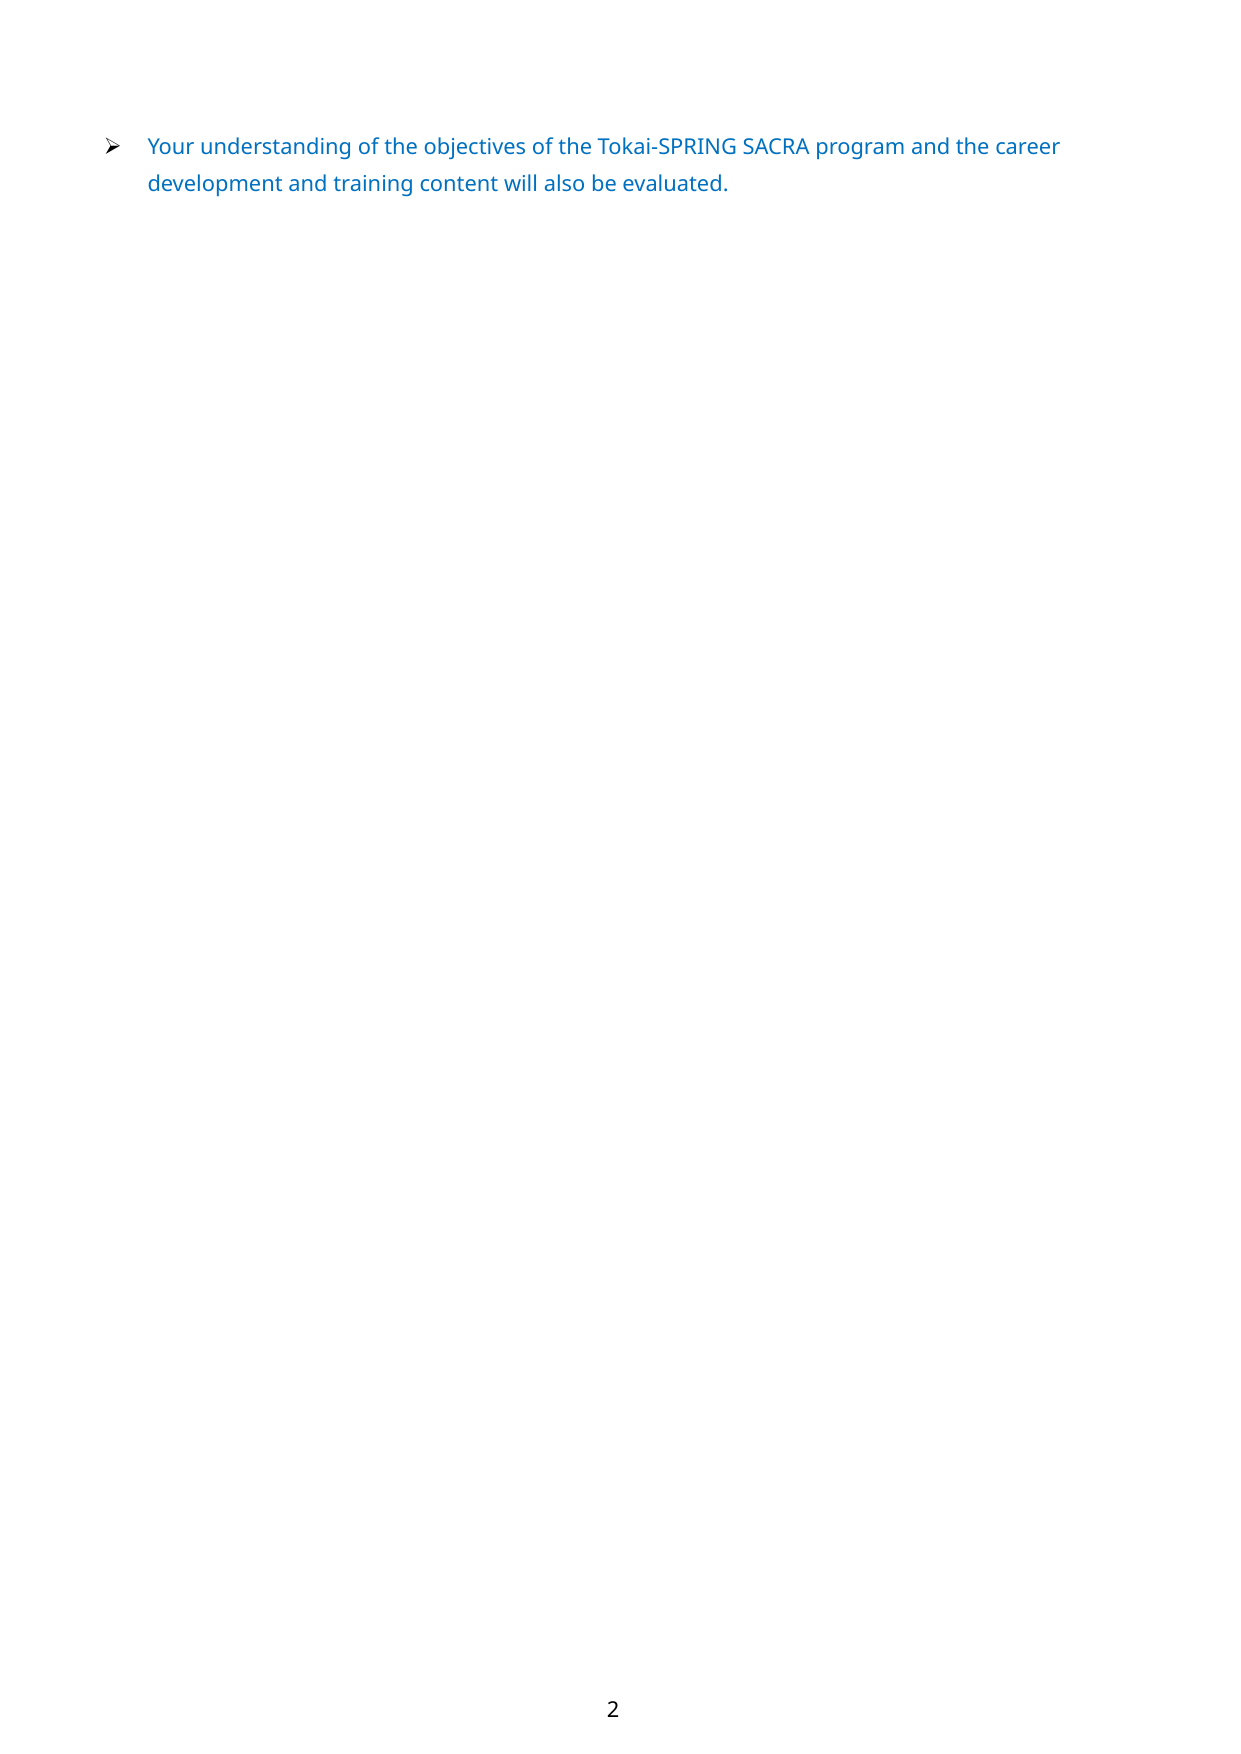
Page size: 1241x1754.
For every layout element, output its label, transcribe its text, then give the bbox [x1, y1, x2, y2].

list Your understanding of the objectives of the Tokai-SPRING SACRA program and the career development and training content will also be evaluated. [103, 127, 1122, 202]
